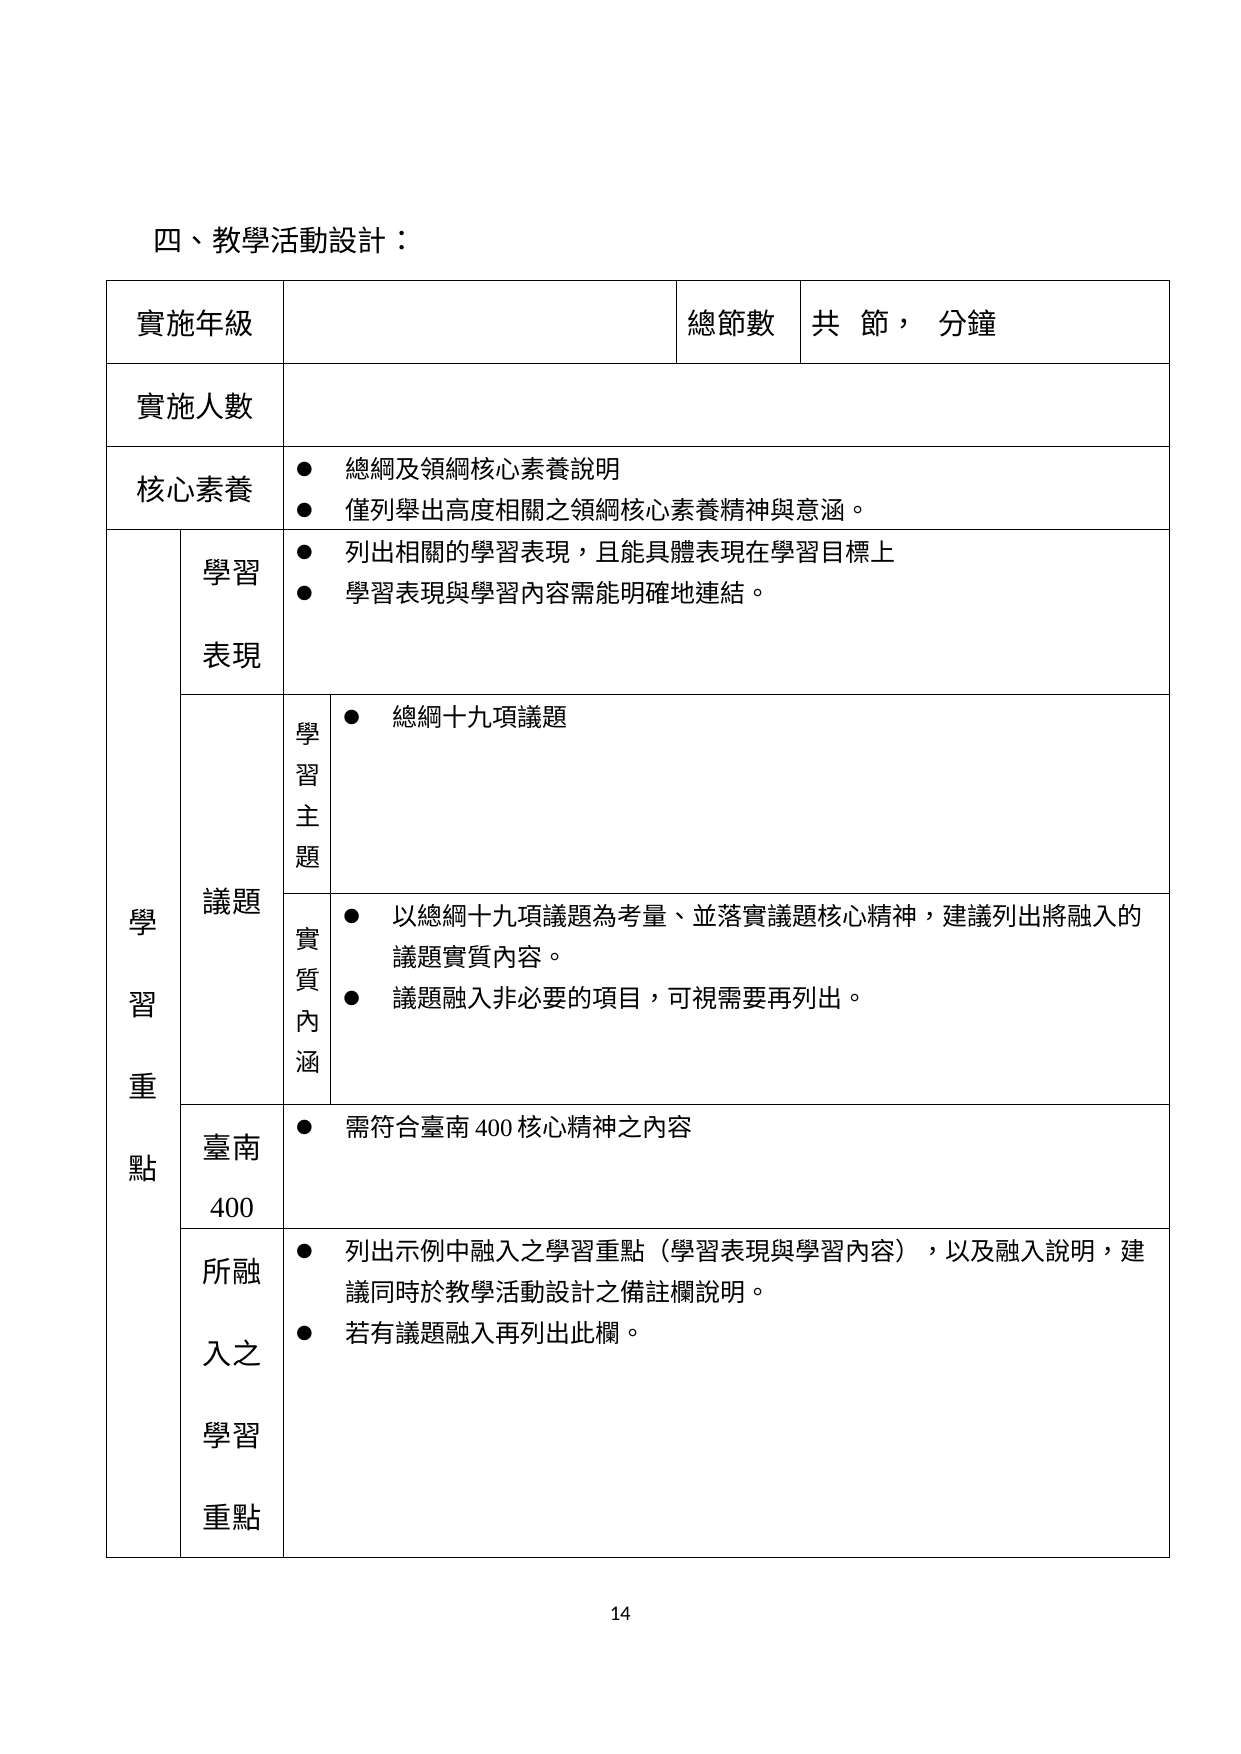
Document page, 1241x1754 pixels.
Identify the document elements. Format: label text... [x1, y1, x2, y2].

table_cell 學習重點 [107, 530, 180, 1557]
table_cell 列出示例中融入之學習重點（學習表現與學習內容），以及融入說明，建議同時於教學活動設計之備註欄說明。 若有議題融入再列出此欄。 [284, 1229, 1169, 1557]
table_cell 總綱十九項議題 [331, 695, 1169, 893]
table_cell 臺南400 [181, 1105, 283, 1228]
text 四、教學活動設計： [153, 198, 1087, 280]
table_header 實施年級 [107, 281, 283, 363]
table_cell 以總綱十九項議題為考量、並落實議題核心精神，建議列出將融入的議題實質內容。 議題融入非必要的項目，可視需要再列出。 [331, 894, 1169, 1104]
table_header 共 節， 分鐘 [801, 281, 1169, 363]
table_cell 學習主題 [284, 695, 330, 893]
table_cell 列出相關的學習表現，且能具體表現在學習目標上 學習表現與學習內容需能明確地連結。 [284, 530, 1169, 694]
table_cell [284, 364, 1169, 446]
table_cell 所融入之學習重點 [181, 1229, 283, 1557]
table_cell 需符合臺南400核心精神之內容 [284, 1105, 1169, 1228]
table_cell 核心素養 [107, 447, 283, 529]
table_cell 實質內涵 [284, 894, 330, 1104]
table_cell 總綱及領綱核心素養說明 僅列舉出高度相關之領綱核心素養精神與意涵。 [284, 447, 1169, 529]
table_header [284, 281, 676, 363]
table_cell 實施人數 [107, 364, 283, 446]
table_header 總節數 [677, 281, 800, 363]
table_cell 學習表現 [181, 530, 283, 694]
table_cell 議題 [181, 695, 283, 1104]
